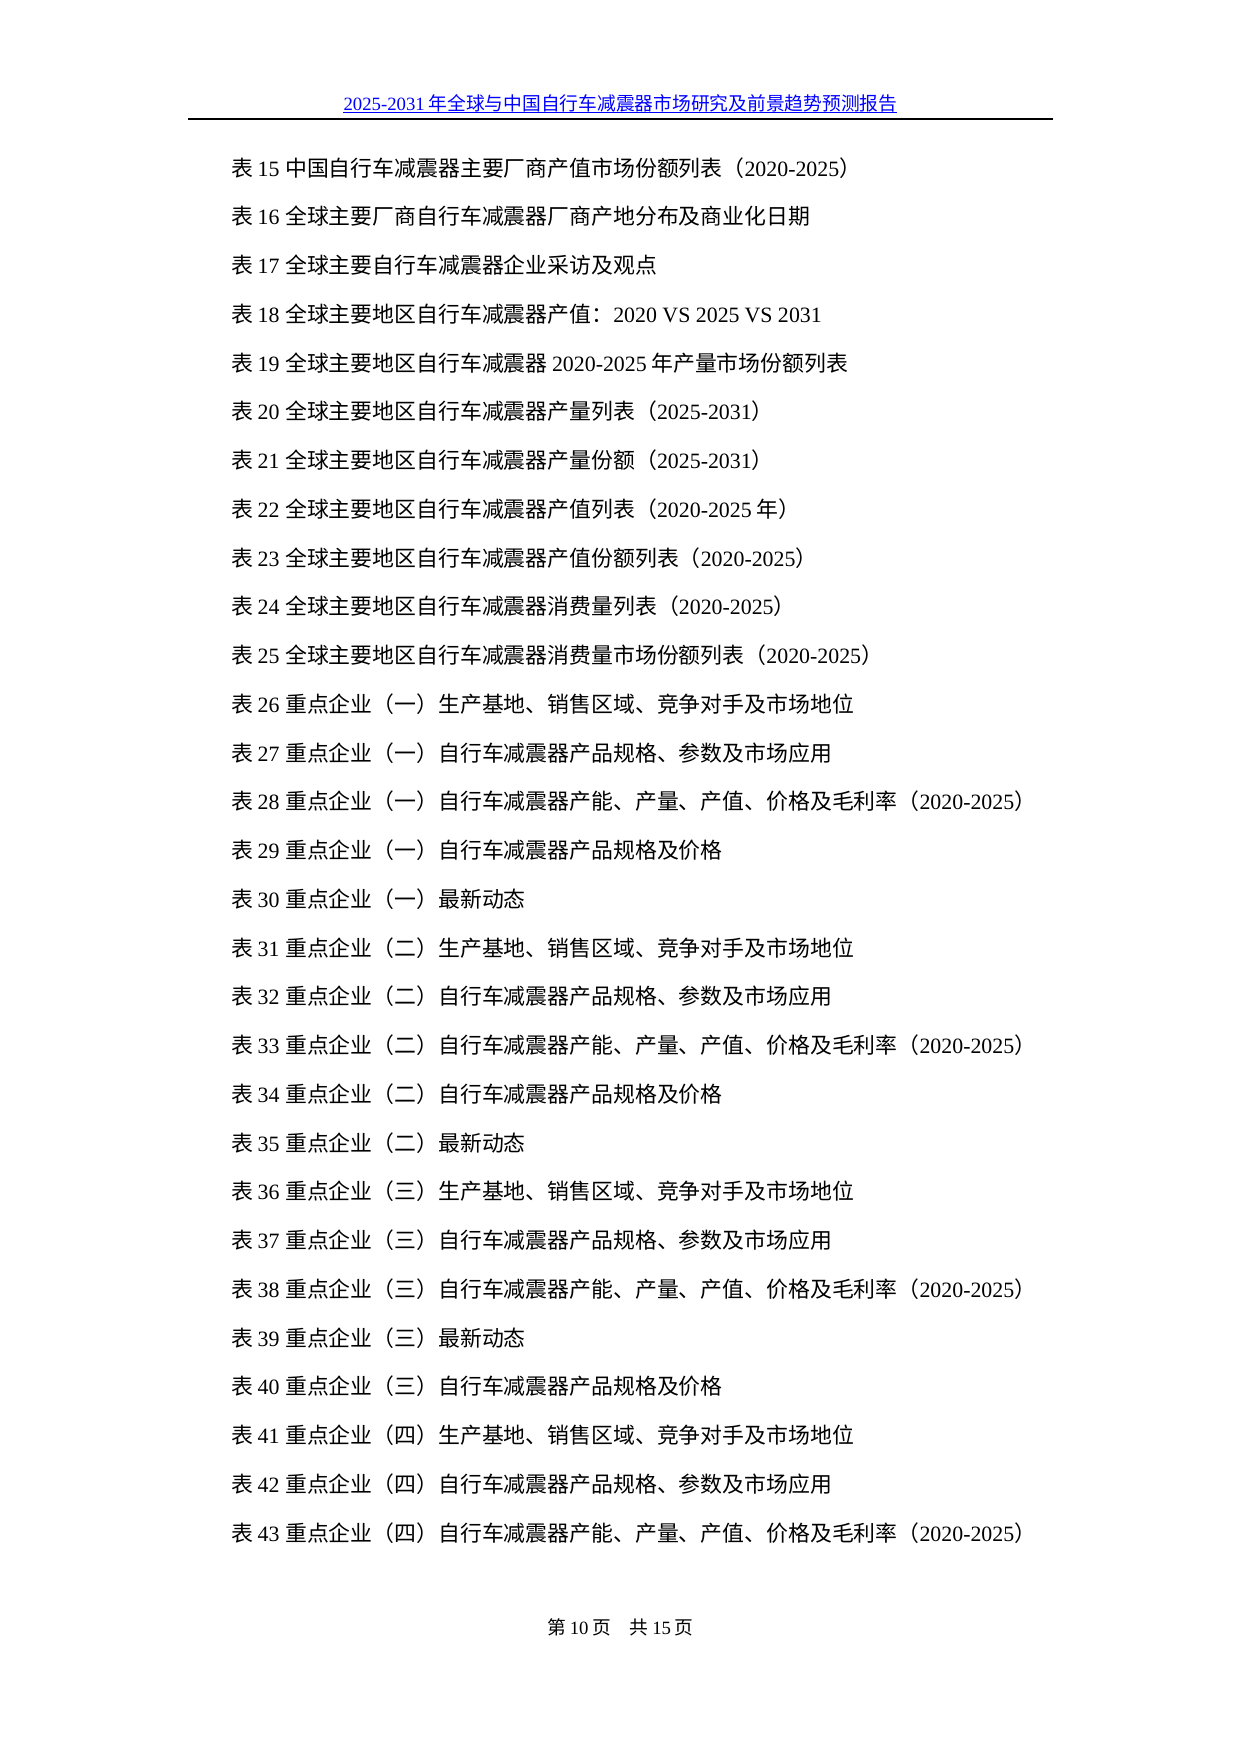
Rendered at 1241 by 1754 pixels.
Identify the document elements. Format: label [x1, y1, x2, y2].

text [187, 150, 1053, 1548]
